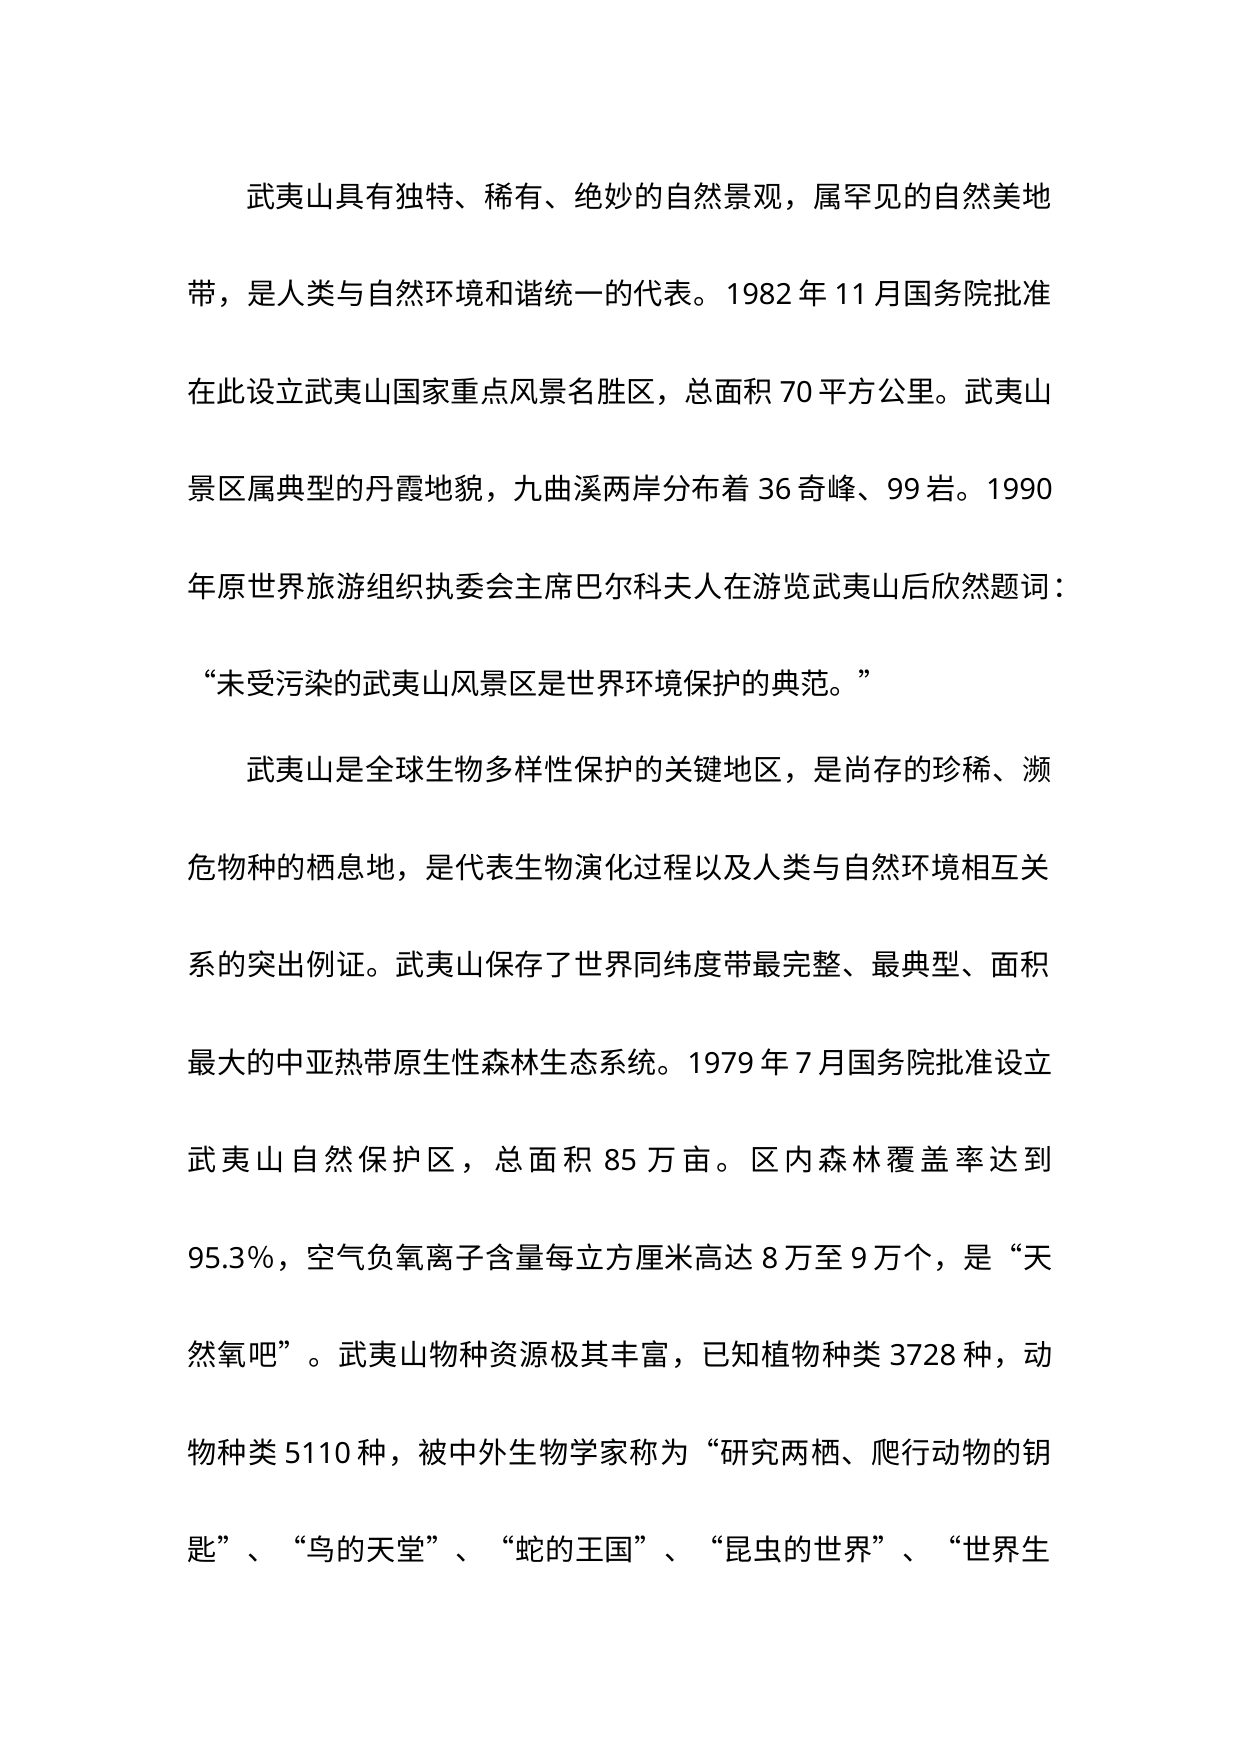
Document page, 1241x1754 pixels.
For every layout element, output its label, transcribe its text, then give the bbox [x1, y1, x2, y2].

text 武夷山具有独特、稀有、绝妙的自然景观，属罕见的自然美地带，是人类与自然环境和谐统一的代表。1982年11月国务院批准在此设立武夷山国家重点风景名胜区，总面积70平方公里。武夷山景区属典型的丹霞地貌，九曲溪两岸分布着36奇峰、99岩。1990年原世界旅游组织执委会主席巴尔科夫人在游览武夷山后欣然题词：“未受污染的武夷山风景区是世界环境保护的典范。” [187, 162, 1053, 714]
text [187, 736, 1053, 1581]
